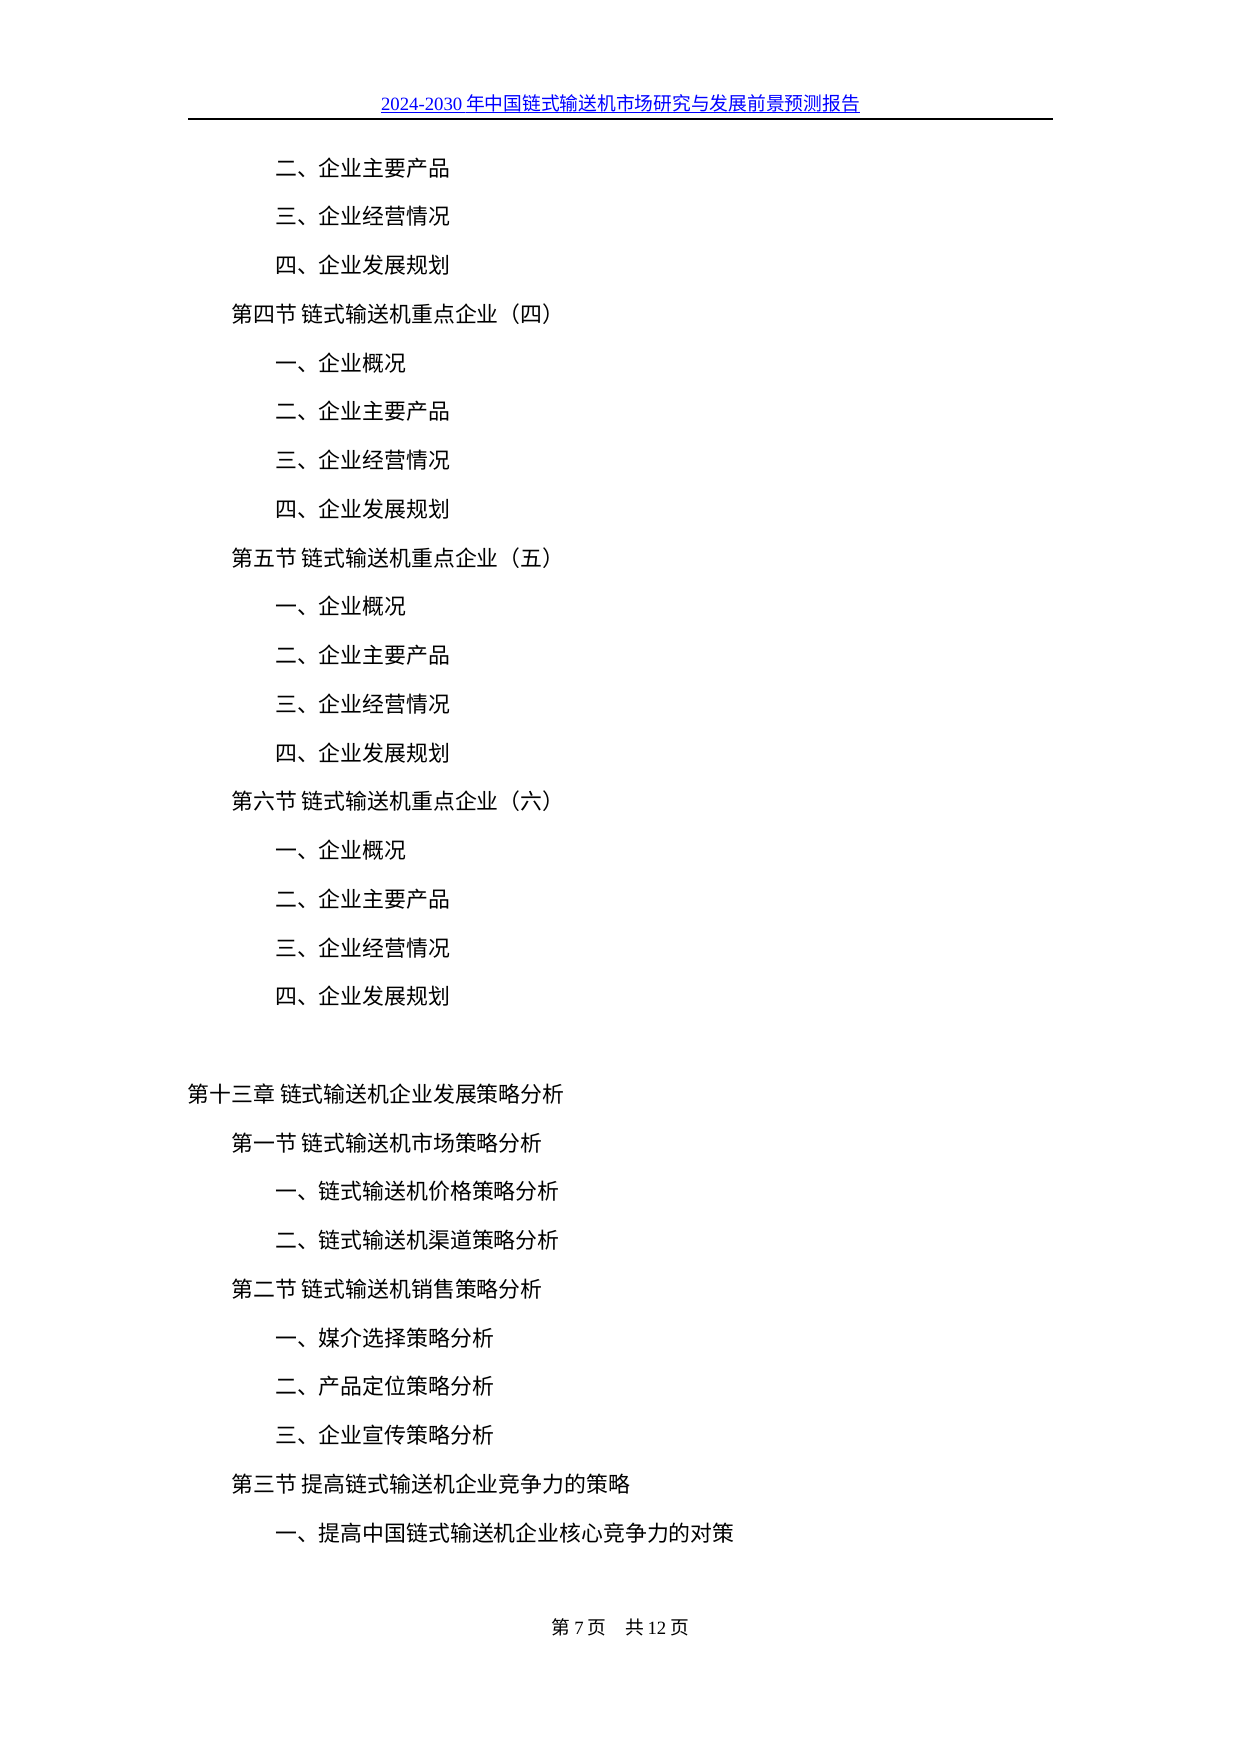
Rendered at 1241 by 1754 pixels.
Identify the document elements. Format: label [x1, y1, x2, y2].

text [187, 150, 1053, 1548]
